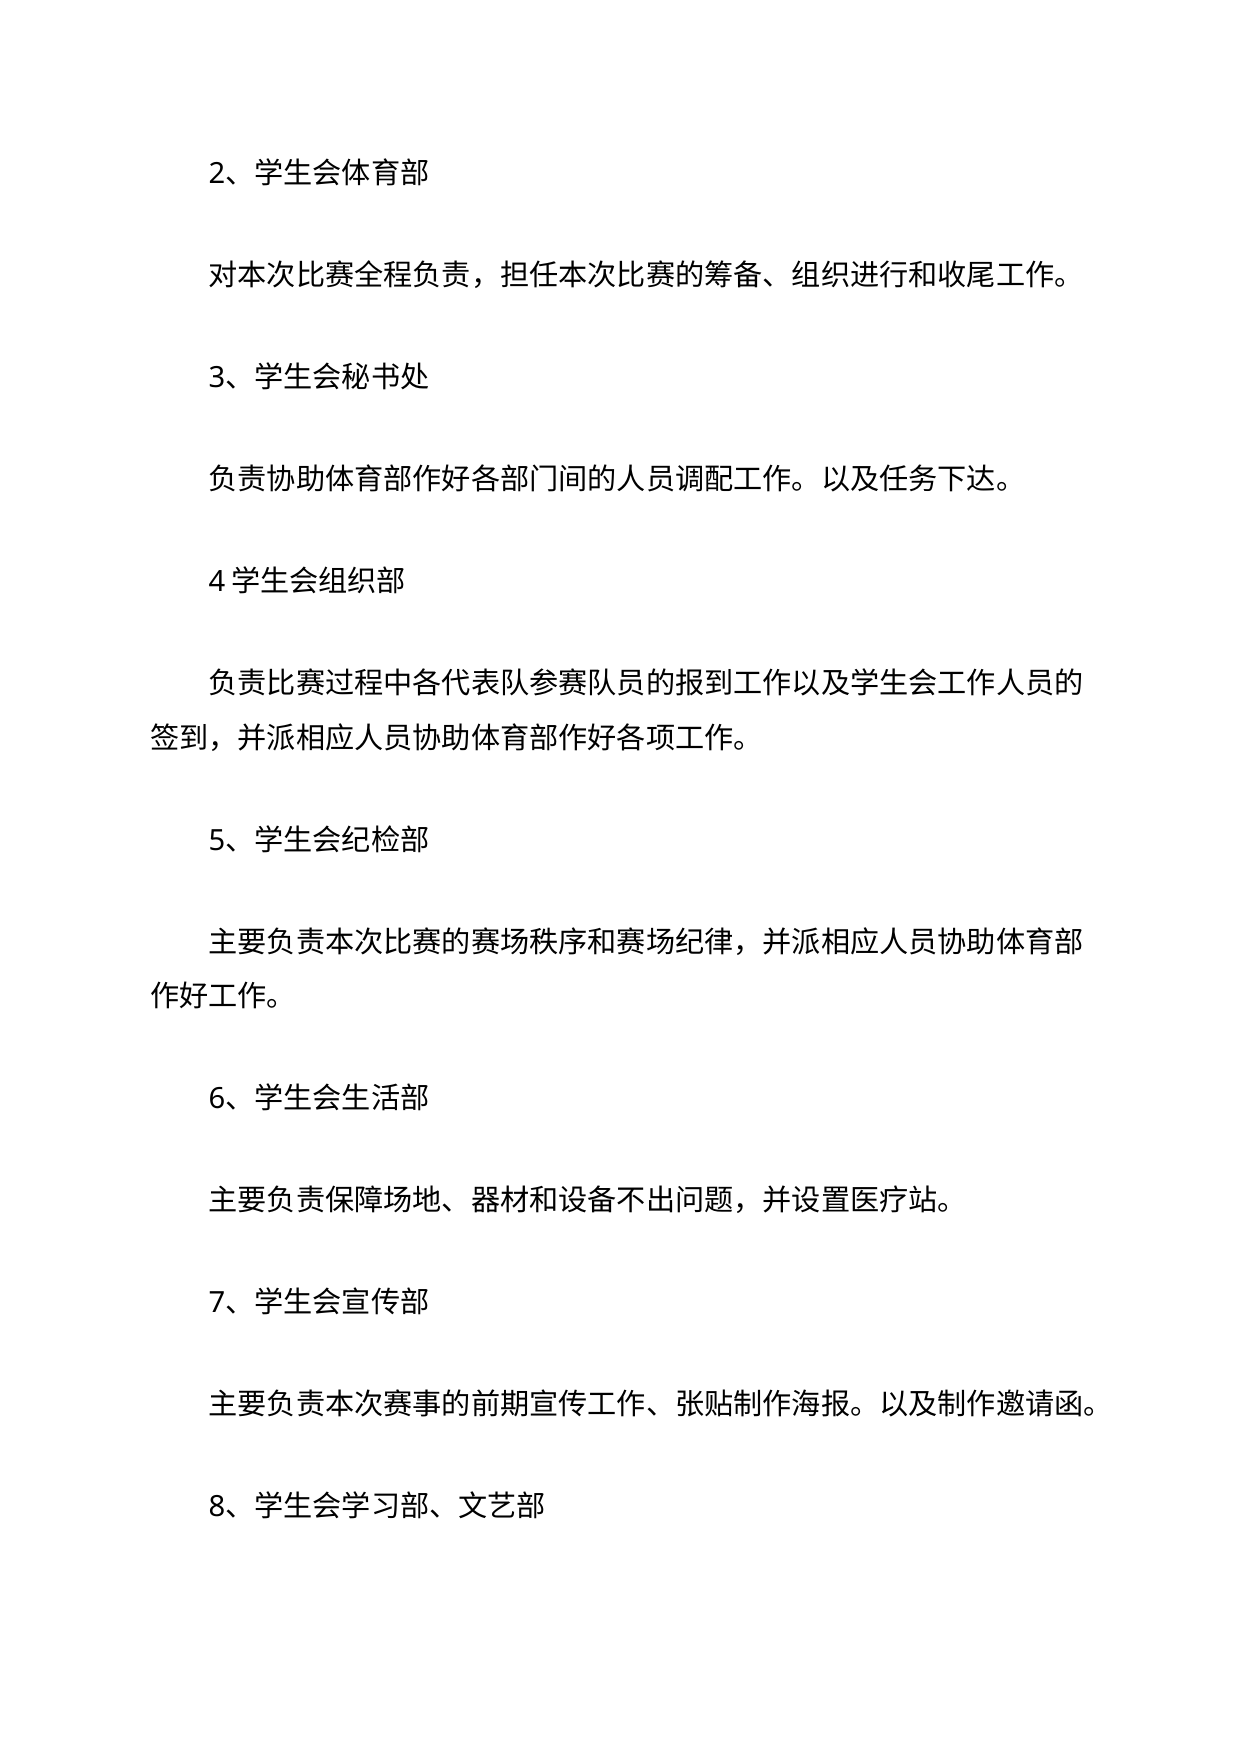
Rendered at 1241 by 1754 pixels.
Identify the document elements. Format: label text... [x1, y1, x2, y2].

text 7、学生会宣传部 [150, 1278, 1090, 1321]
text 2、学生会体育部 [150, 150, 1090, 192]
text 4学生会组织部 [150, 557, 1090, 600]
text 5、学生会纪检部 [150, 816, 1090, 858]
text 对本次比赛全程负责，担任本次比赛的筹备、组织进行和收尾工作。 [150, 252, 1090, 294]
text 主要负责保障场地、器材和设备不出问题，并设置医疗站。 [150, 1177, 1090, 1219]
text 8、学生会学习部、文艺部 [150, 1482, 1090, 1525]
text 3、学生会秘书处 [150, 354, 1090, 396]
text 主要负责本次赛事的前期宣传工作、张贴制作海报。以及制作邀请函。 [150, 1381, 1090, 1423]
text 主要负责本次比赛的赛场秩序和赛场纪律，并派相应人员协助体育部作好工作。 [150, 918, 1090, 1015]
text 负责比赛过程中各代表队参赛队员的报到工作以及学生会工作人员的签到，并派相应人员协助体育部作好各项工作。 [150, 659, 1090, 757]
text 负责协助体育部作好各部门间的人员调配工作。以及任务下达。 [150, 456, 1090, 498]
text 6、学生会生活部 [150, 1075, 1090, 1117]
